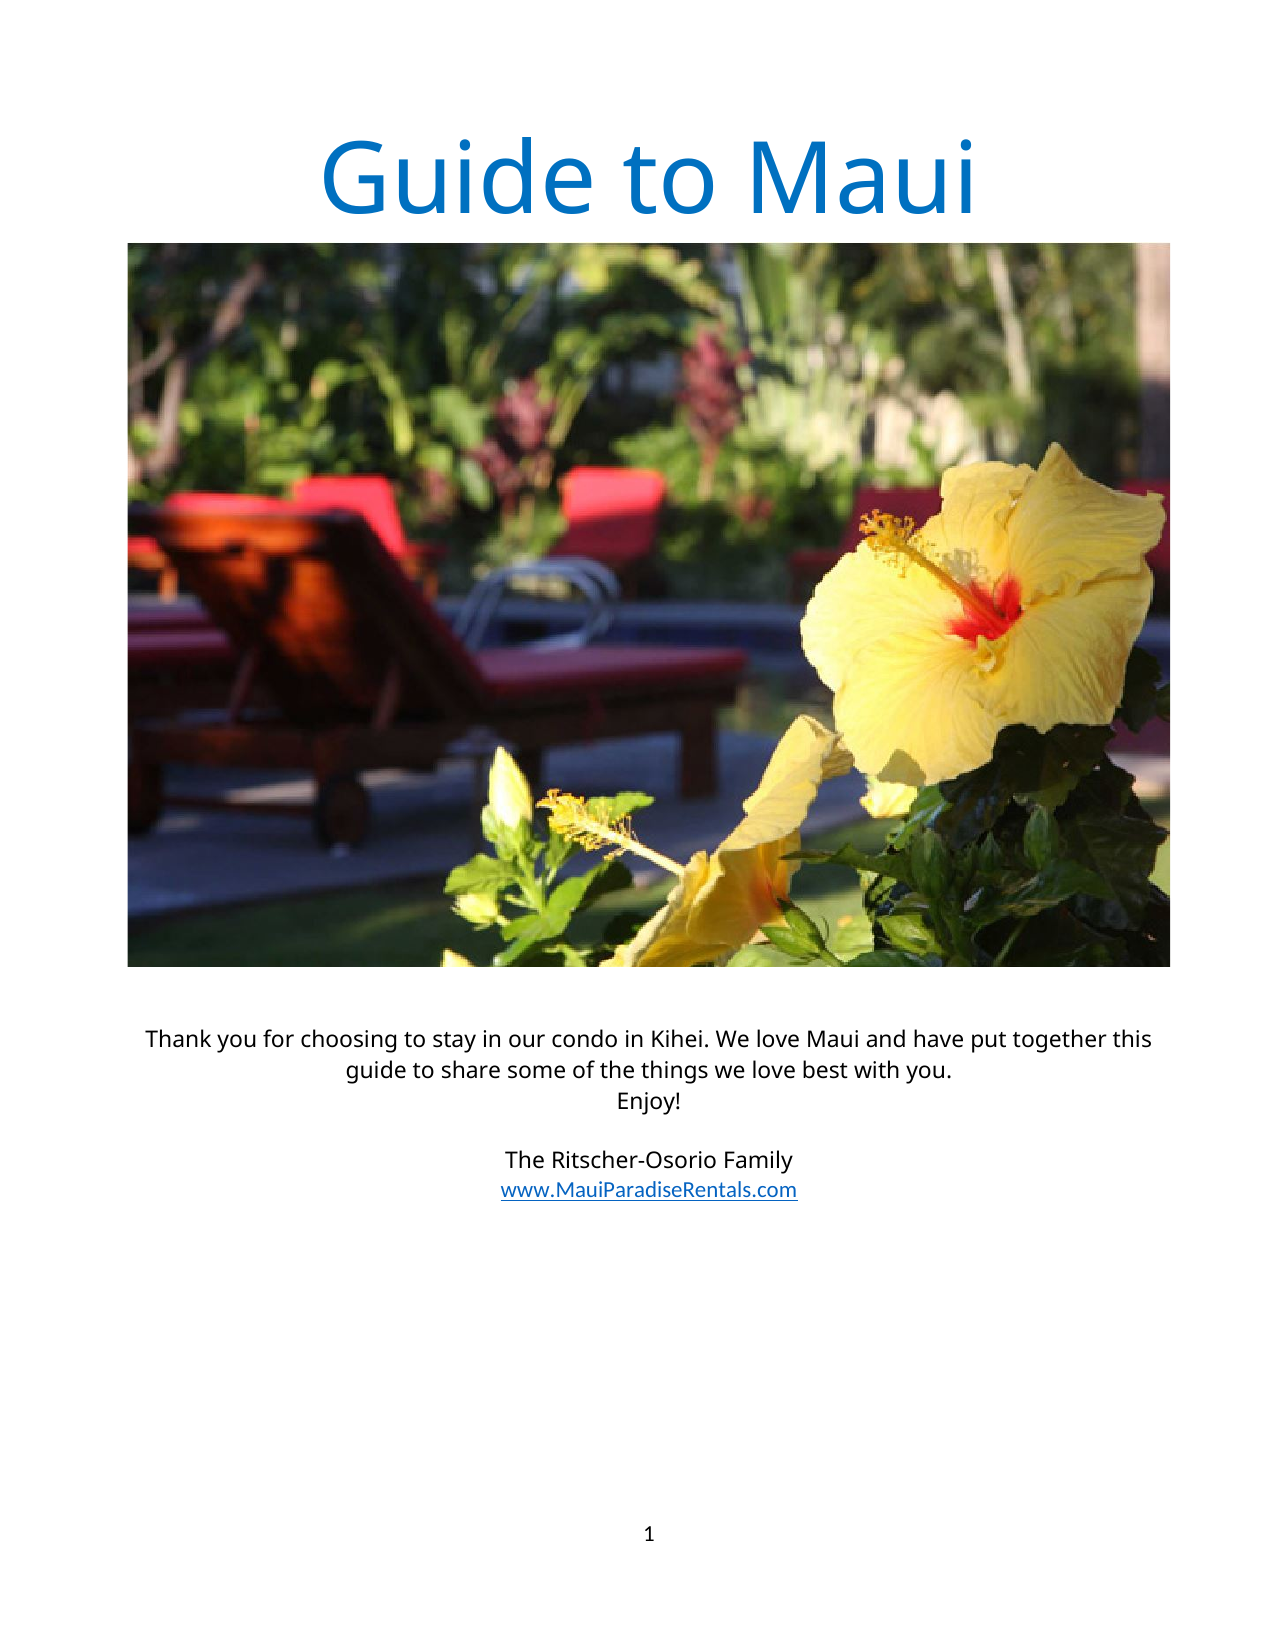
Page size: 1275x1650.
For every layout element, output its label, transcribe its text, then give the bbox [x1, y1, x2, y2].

text Thank you for choosing to stay in our condo in Kihei. We love Maui and have put together this guide to share some of the things we love best with you. [127, 1023, 1170, 1085]
text The Ritscher-Osorio Family [127, 1144, 1170, 1176]
text www.MauiParadiseRentals.com [127, 1176, 1170, 1204]
picture [127, 242, 1171, 967]
text Guide to Maui [127, 75, 1170, 242]
text Enjoy! [127, 1085, 1170, 1116]
